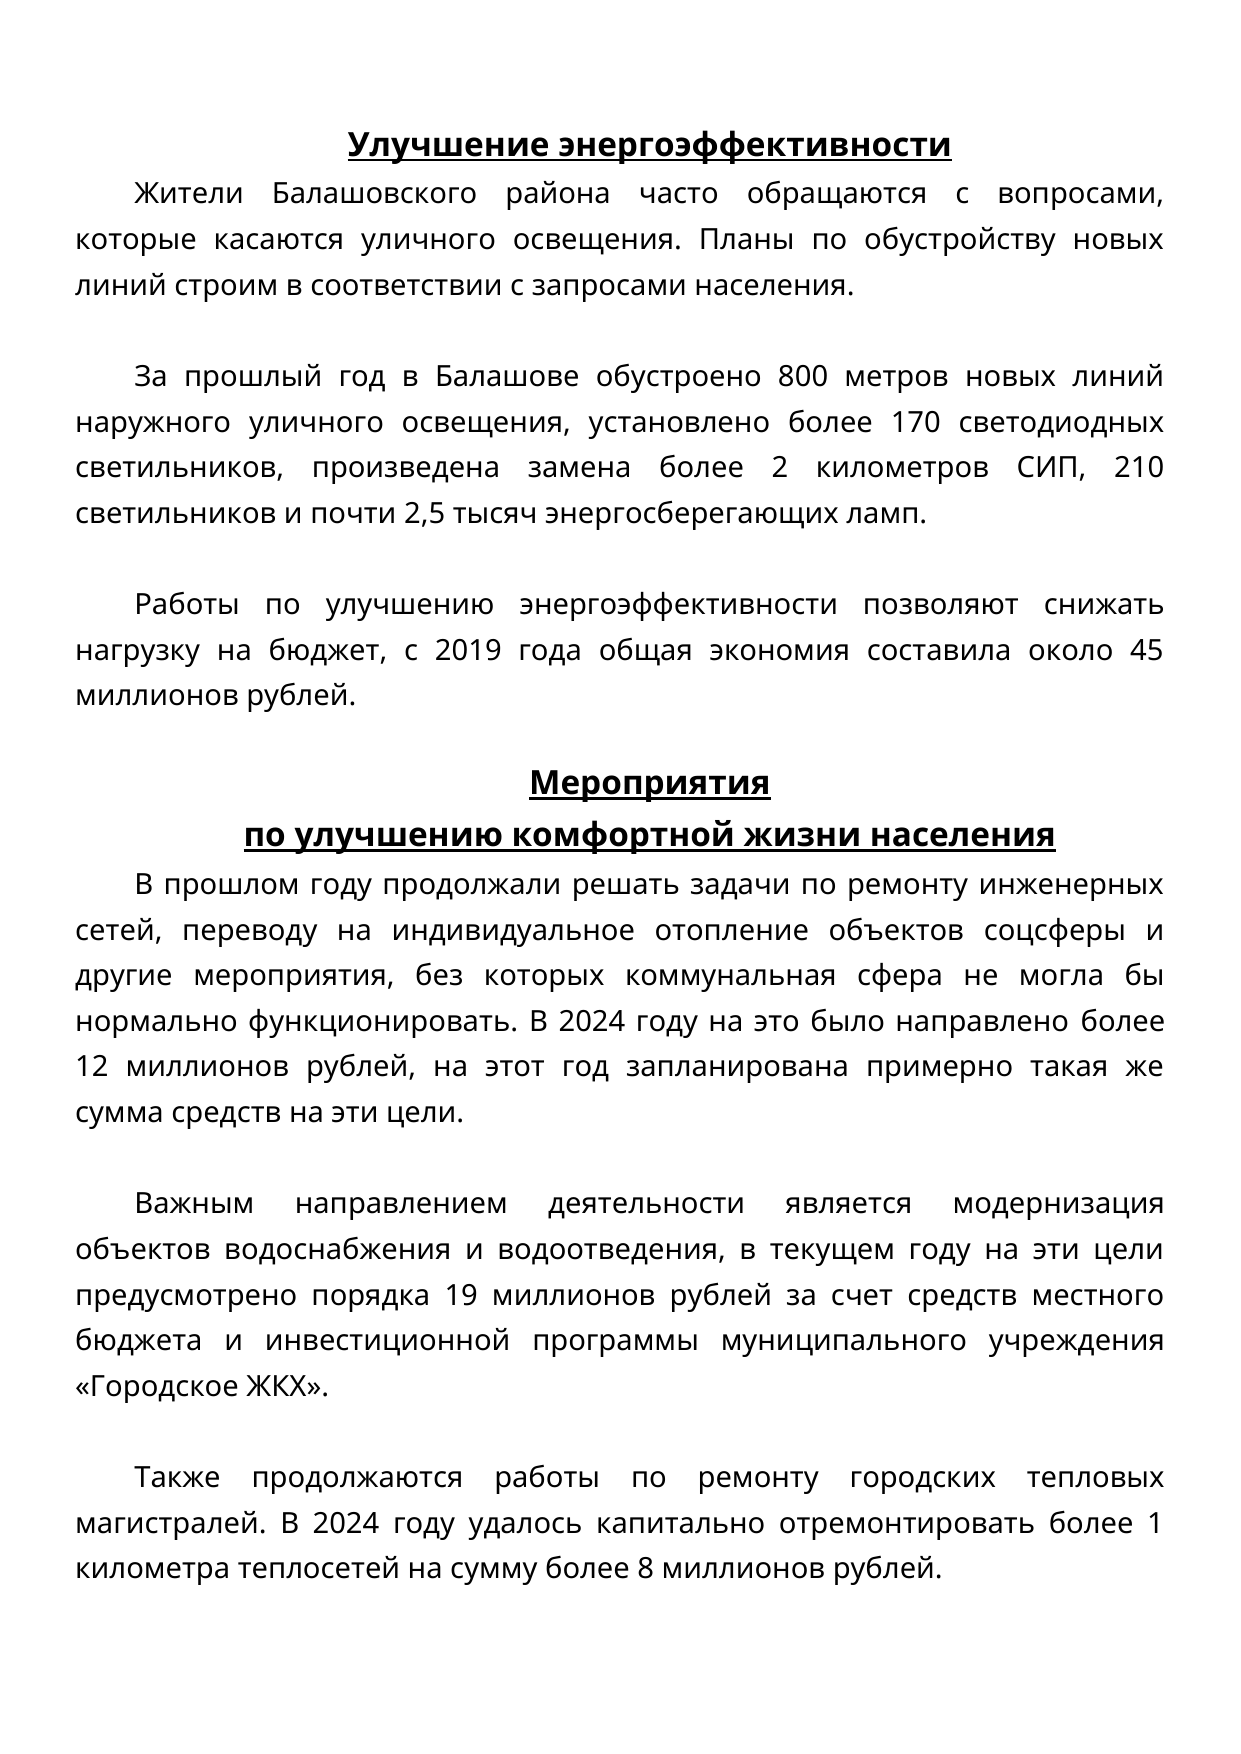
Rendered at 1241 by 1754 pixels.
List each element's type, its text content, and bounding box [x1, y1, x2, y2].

text За прошлый год в Балашове обустроено 800 метров новых линий наружного уличного освещения, установлено более 170 светодиодных светильников, произведена замена более 2 километров СИП, 210 светильников и почти 2,5 тысяч энергосберегающих ламп. [75, 355, 1165, 532]
text по улучшению комфортной жизни населения [75, 811, 1165, 856]
text Жители Балашовского района часто обращаются с вопросами, которые касаются уличного освещения. Планы по обустройству новых линий строим в соответствии с запросами населения. [75, 173, 1165, 304]
text Важным направлением деятельности является модернизация объектов водоснабжения и водоотведения, в текущем году на эти цели предусмотрено порядка 19 миллионов рублей за счет средств местного бюджета и инвестиционной программы муниципального учреждения «Городское ЖКХ». [75, 1183, 1165, 1405]
text В прошлом году продолжали решать задачи по ремонту инженерных сетей, переводу на индивидуальное отопление объектов соцсферы и другие мероприятия, без которых коммунальная сфера не могла бы нормально функционировать. В 2024 году на это было направлено более 12 миллионов рублей, на этот год запланирована примерно такая же сумма средств на эти цели. [75, 863, 1165, 1131]
text Улучшение энергоэффективности [75, 121, 1165, 166]
text Работы по улучшению энергоэффективности позволяют снижать нагрузку на бюджет, с 2019 года общая экономия составила около 45 миллионов рублей. [75, 583, 1165, 714]
text Также продолжаются работы по ремонту городских тепловых магистралей. В 2024 году удалось капитально отремонтировать более 1 километра теплосетей на сумму более 8 миллионов рублей. [75, 1456, 1165, 1587]
text Мероприятия [75, 759, 1165, 804]
